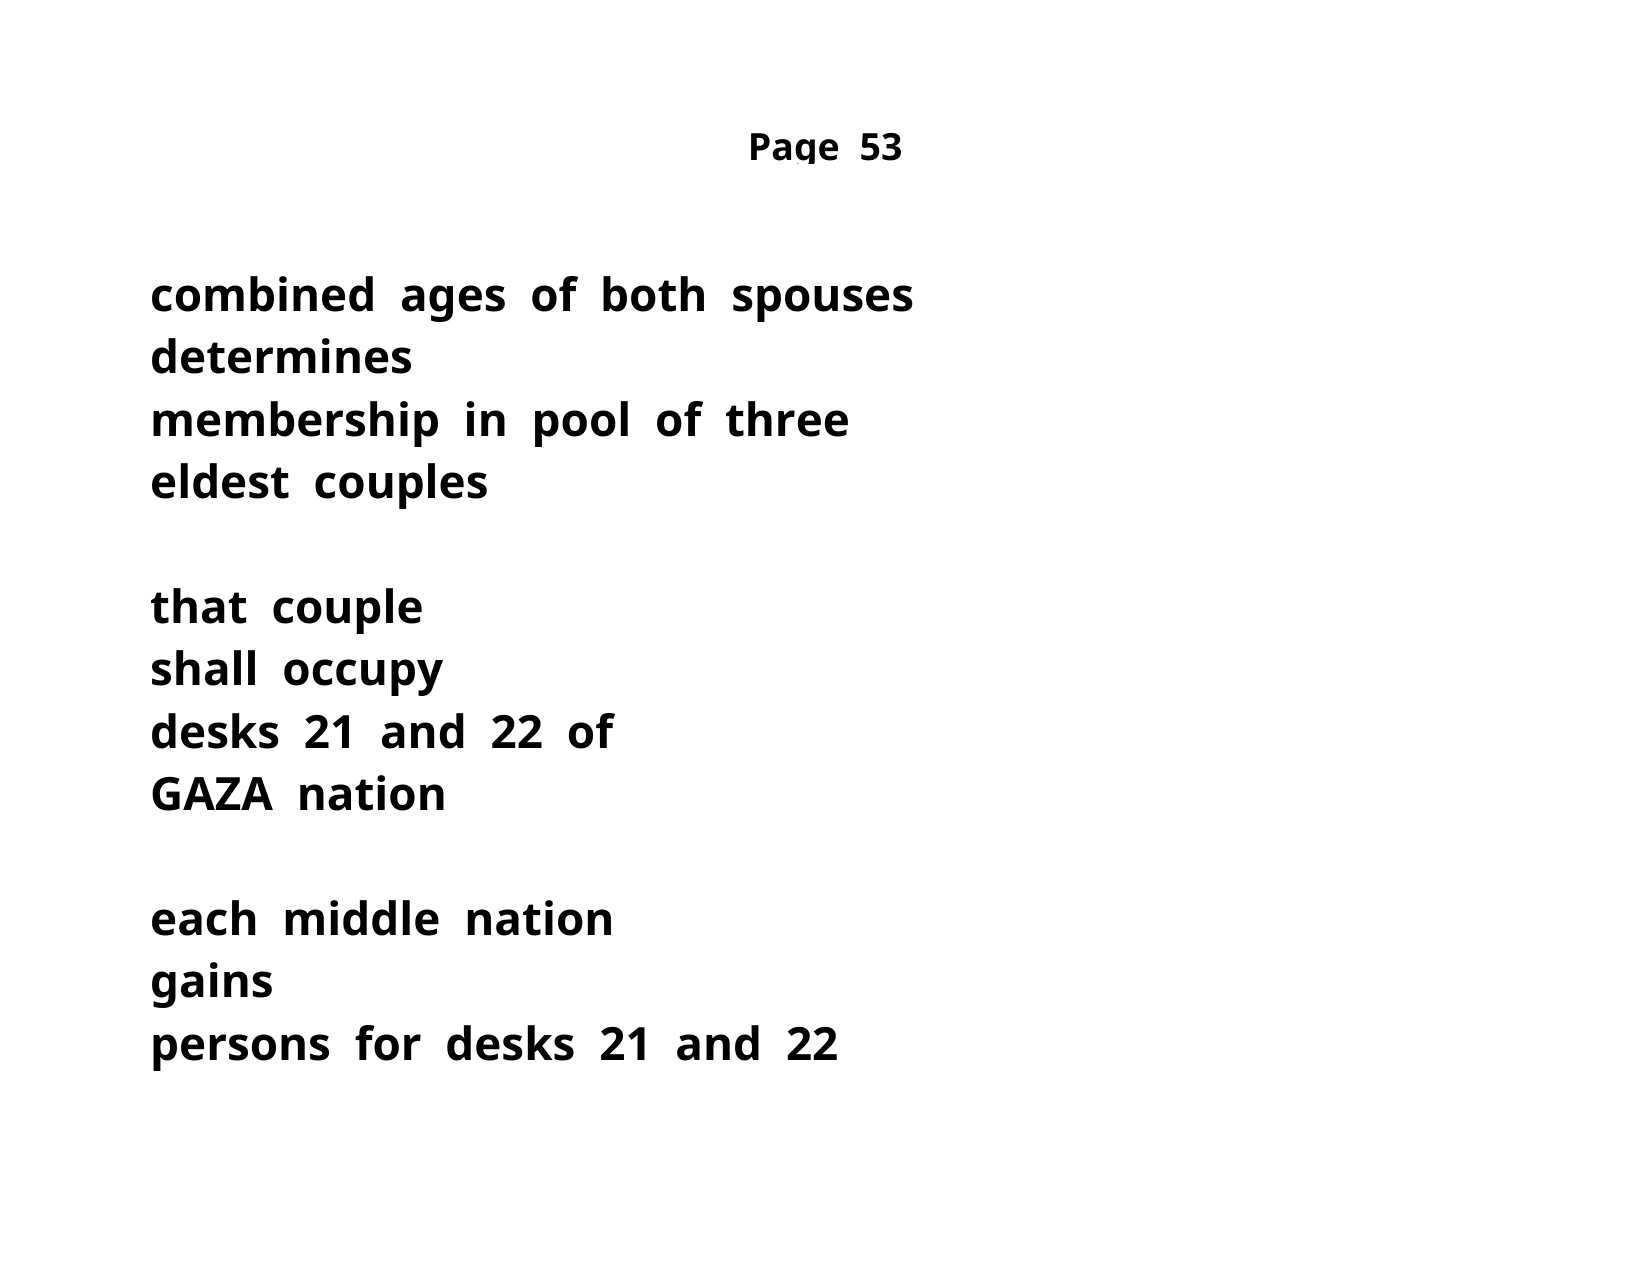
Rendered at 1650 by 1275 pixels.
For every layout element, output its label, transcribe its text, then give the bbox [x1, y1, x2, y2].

text each middle nation [150, 886, 1500, 949]
text shall occupy [150, 637, 1500, 699]
text membership in pool of three [150, 387, 1500, 449]
text desks 21 and 22 of [150, 699, 1500, 762]
text eldest couples [150, 449, 1500, 512]
text determines [150, 325, 1500, 387]
text gains [150, 949, 1500, 1011]
text that couple [150, 574, 1500, 637]
text combined ages of both spouses [150, 262, 1500, 325]
text GAZA nation [150, 762, 1500, 824]
text persons for desks 21 and 22 [150, 1011, 1500, 1073]
